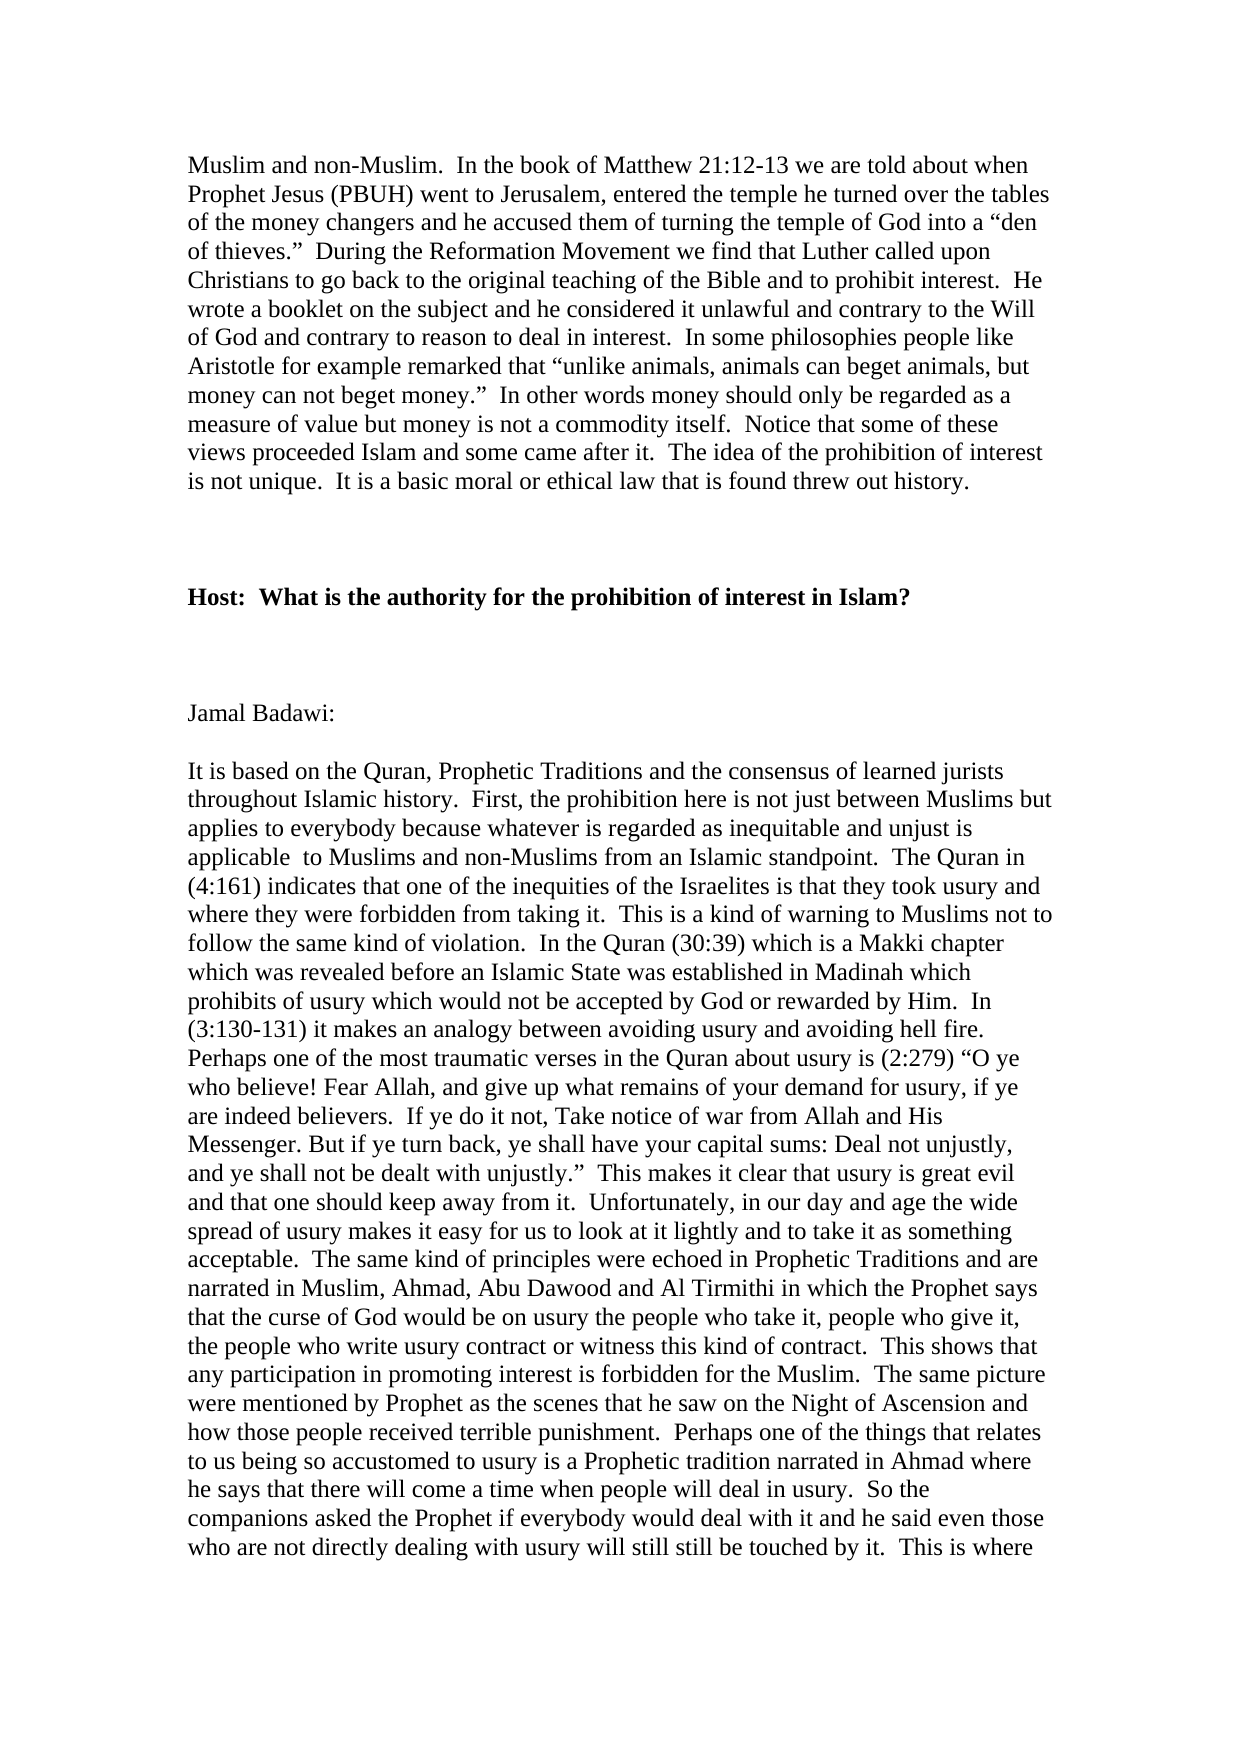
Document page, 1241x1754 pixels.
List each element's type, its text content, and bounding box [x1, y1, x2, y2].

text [187, 756, 1053, 1561]
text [187, 150, 1053, 495]
text Jamal Badawi: [187, 698, 1053, 727]
text Host: What is the authority for the prohibition of interest in Islam? [187, 582, 1053, 611]
